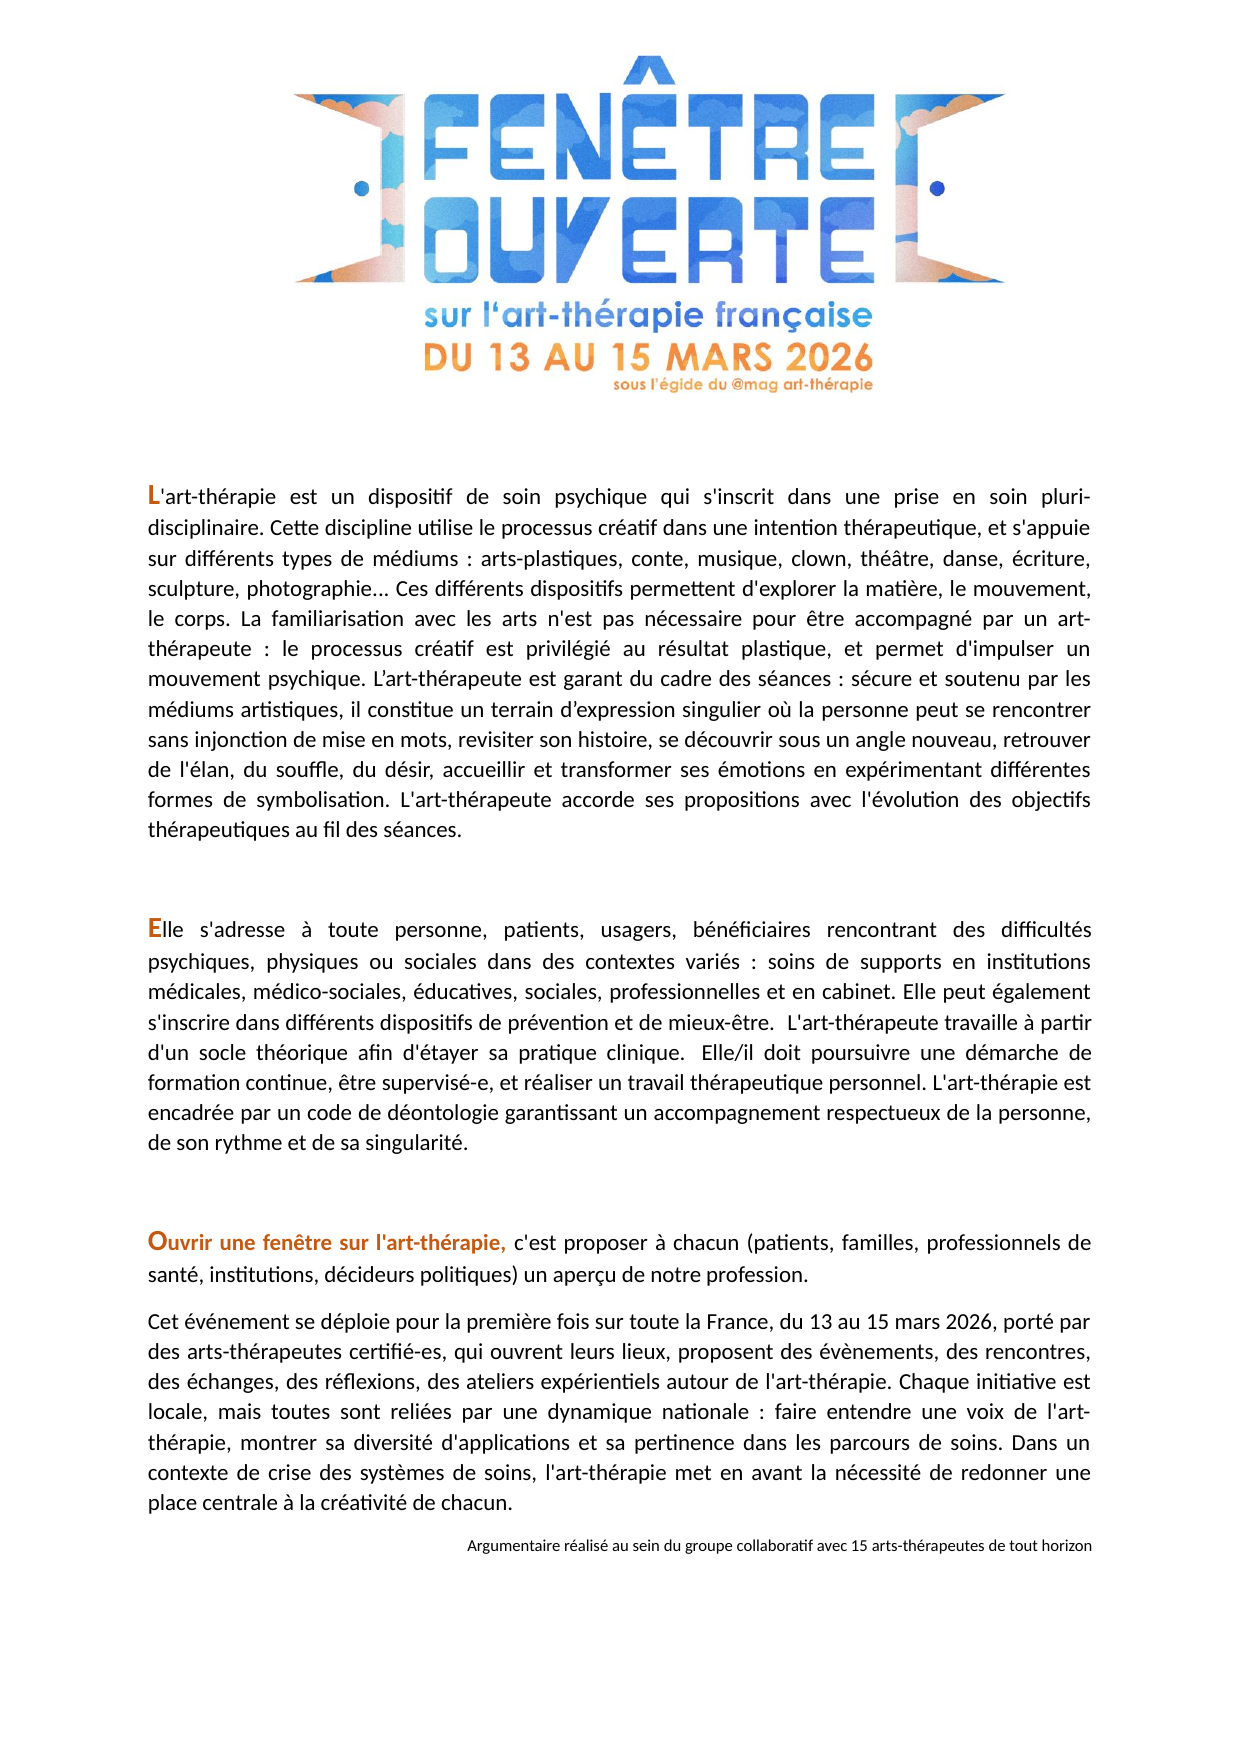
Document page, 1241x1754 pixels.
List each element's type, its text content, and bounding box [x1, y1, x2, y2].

text Cet événement se déploie pour la première fois sur toute la France, du 13 au 15 mars 2026, porté par des arts-thérapeutes certifié-es, qui ouvrent leurs lieux, proposent des évènements, des rencontres, des échanges, des réflexions, des ateliers expérientiels autour de l'art-thérapie. Chaque initiative est locale, mais toutes sont reliées par une dynamique nationale : faire entendre une voix de l'art-thérapie, montrer sa diversité d'applications et sa pertinence dans les parcours de soins. Dans un contexte de crise des systèmes de soins, l'art-thérapie met en avant la nécessité de redonner une place centrale à la créativité de chacun. [148, 1307, 1093, 1516]
text Ouvrir une fenêtre sur l'art-thérapie, c'est proposer à chacun (patients, familles, professionnels de santé, institutions, décideurs politiques) un aperçu de notre profession. [148, 1222, 1093, 1288]
picture [176, 36, 1093, 416]
text Elle s'adresse à toute personne, patients, usagers, bénéficiaires rencontrant des difficultés psychiques, physiques ou sociales dans des contextes variés : soins de supports en institutions médicales, médico-sociales, éducatives, sociales, professionnelles et en cabinet. Elle peut également s'inscrire dans différents dispositifs de prévention et de mieux-être. L'art-thérapeute travaille à partir d'un socle théorique afin d'étayer sa pratique clinique. Elle/il doit poursuivre une démarche de formation continue, être supervisé-e, et réaliser un travail thérapeutique personnel. L'art-thérapie est encadrée par un code de déontologie garantissant un accompagnement respectueux de la personne, de son rythme et de sa singularité. [148, 909, 1093, 1156]
text Argumentaire réalisé au sein du groupe collaboratif avec 15 arts-thérapeutes de tout horizon [148, 1535, 1093, 1555]
text L'art-thérapie est un dispositif de soin psychique qui s'inscrit dans une prise en soin pluri-disciplinaire. Cette discipline utilise le processus créatif dans une intention thérapeutique, et s'appuie sur différents types de médiums : arts-plastiques, conte, musique, clown, théâtre, danse, écriture, sculpture, photographie... Ces différents dispositifs permettent d'explorer la matière, le mouvement, le corps. La familiarisation avec les arts n'est pas nécessaire pour être accompagné par un art-thérapeute : le processus créatif est privilégié au résultat plastique, et permet d'impulser un mouvement psychique. L’art-thérapeute est garant du cadre des séances : sécure et soutenu par les médiums artistiques, il constitue un terrain d’expression singulier où la personne peut se rencontrer sans injonction de mise en mots, revisiter son histoire, se découvrir sous un angle nouveau, retrouver de l'élan, du souffle, du désir, accueillir et transformer ses émotions en expérimentant différentes formes de symbolisation. L'art-thérapeute accorde ses propositions avec l'évolution des objectifs thérapeutiques au fil des séances. [148, 476, 1093, 844]
